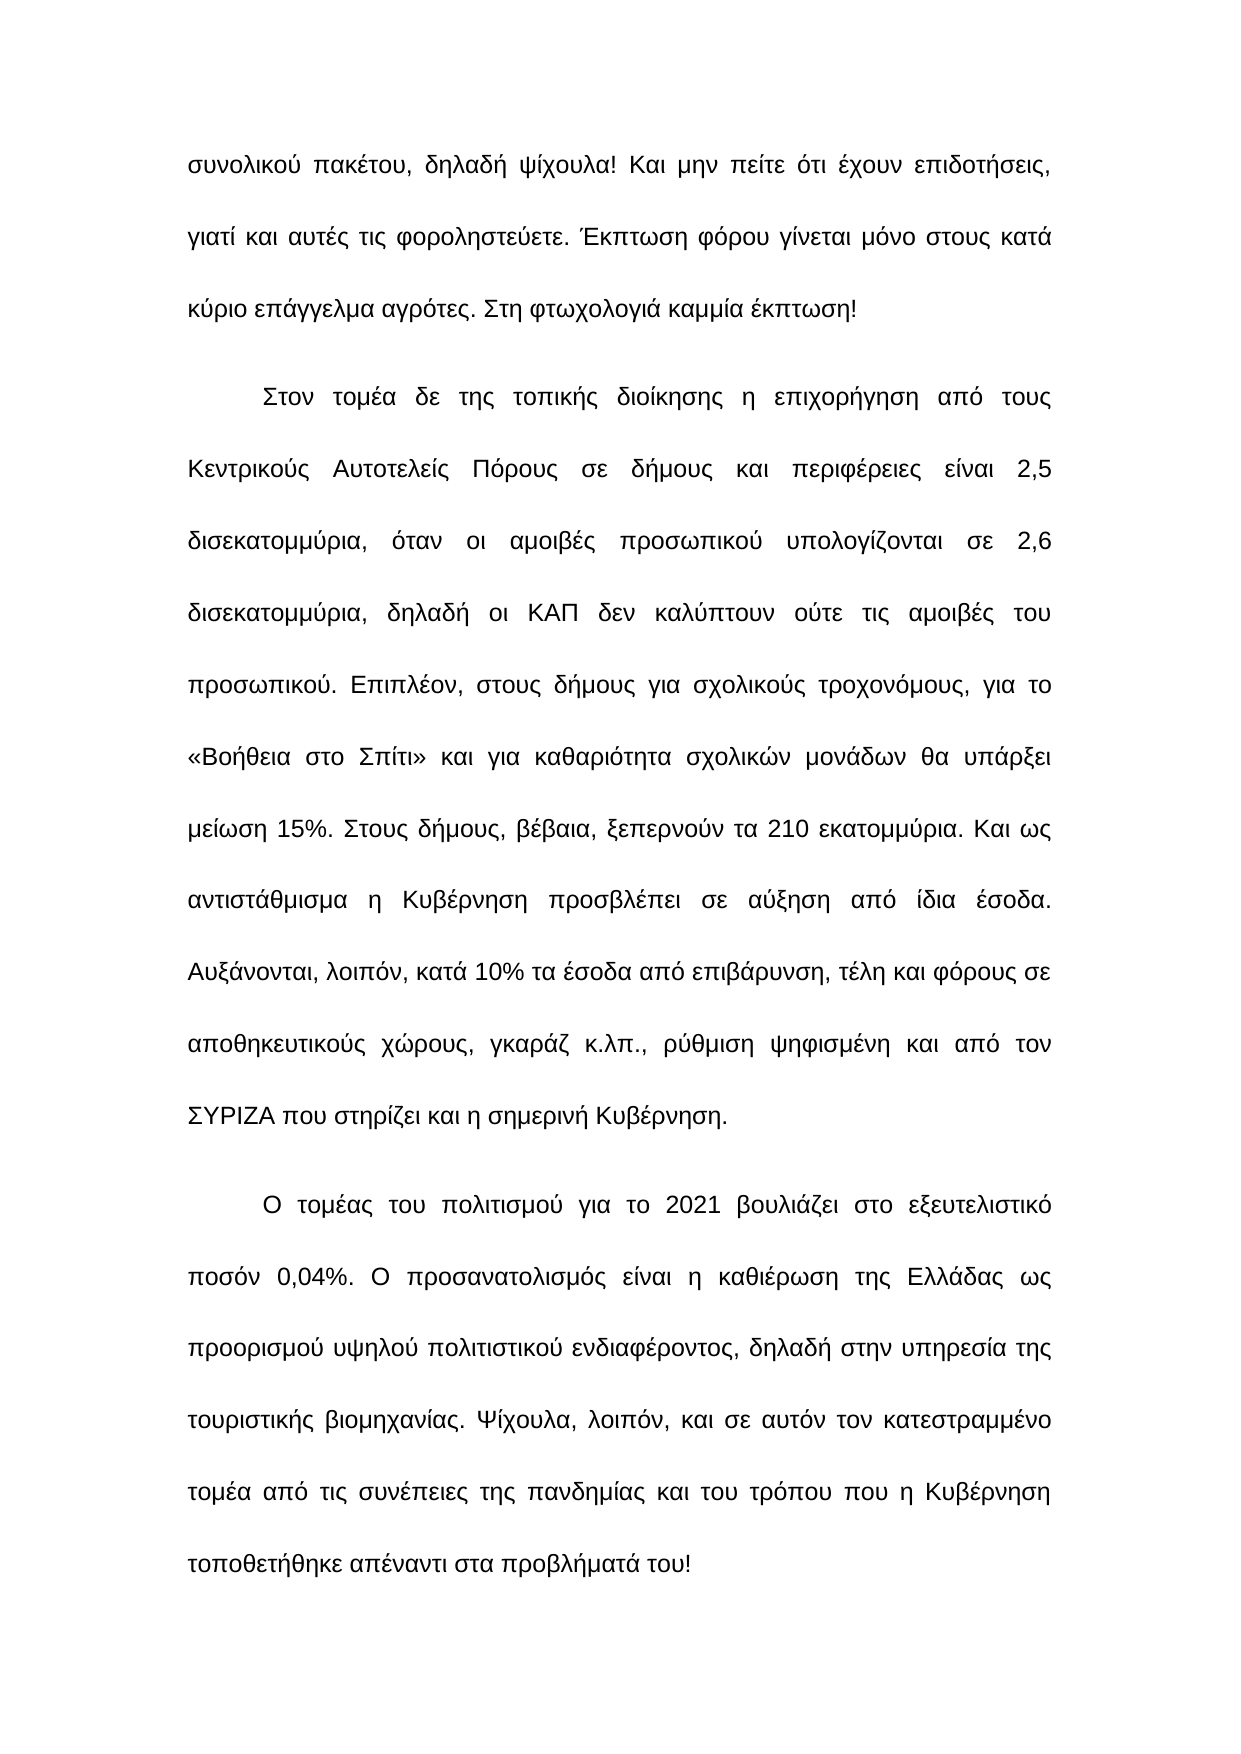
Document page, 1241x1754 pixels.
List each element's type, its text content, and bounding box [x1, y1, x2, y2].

text Ο τομέας του πολιτισμού για το 2021 βουλιάζει στο εξευτελιστικό ποσόν 0,04%. Ο προσανατολισμός είναι η καθιέρωση της Ελλάδας ως προορισμού υψηλού πολιτιστικού ενδιαφέροντος, δηλαδή στην υπηρεσία της τουριστικής βιομηχανίας. Ψίχουλα, λοιπόν, και σε αυτόν τον κατεστραμμένο τομέα από τις συνέπειες της πανδημίας και του τρόπου που η Κυβέρνηση τοποθετήθηκε απέναντι στα προβλήματά του! [187, 1189, 1053, 1578]
text Στον τομέα δε της τοπικής διοίκησης η επιχορήγηση από τους Κεντρικούς Αυτοτελείς Πόρους σε δήμους και περιφέρειες είναι 2,5 δισεκατομμύρια, όταν οι αμοιβές προσωπικού υπολογίζονται σε 2,6 δισεκατομμύρια, δηλαδή οι ΚΑΠ δεν καλύπτουν ούτε τις αμοιβές του προσωπικού. Επιπλέον, στους δήμους για σχολικούς τροχονόμους, για το «Βοήθεια στο Σπίτι» και για καθαριότητα σχολικών μονάδων θα υπάρξει μείωση 15%. Στους δήμους, βέβαια, ξεπερνούν τα 210 εκατομμύρια. Και ως αντιστάθμισμα η Κυβέρνηση προσβλέπει σε αύξηση από ίδια έσοδα. Αυξάνονται, λοιπόν, κατά 10% τα έσοδα από επιβάρυνση, τέλη και φόρους σε αποθηκευτικούς χώρους, γκαράζ κ.λπ., ρύθμιση ψηφισμένη και από τον ΣΥΡΙΖΑ που στηρίζει και η σημερινή Κυβέρνηση. [187, 382, 1053, 1130]
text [187, 150, 1053, 322]
